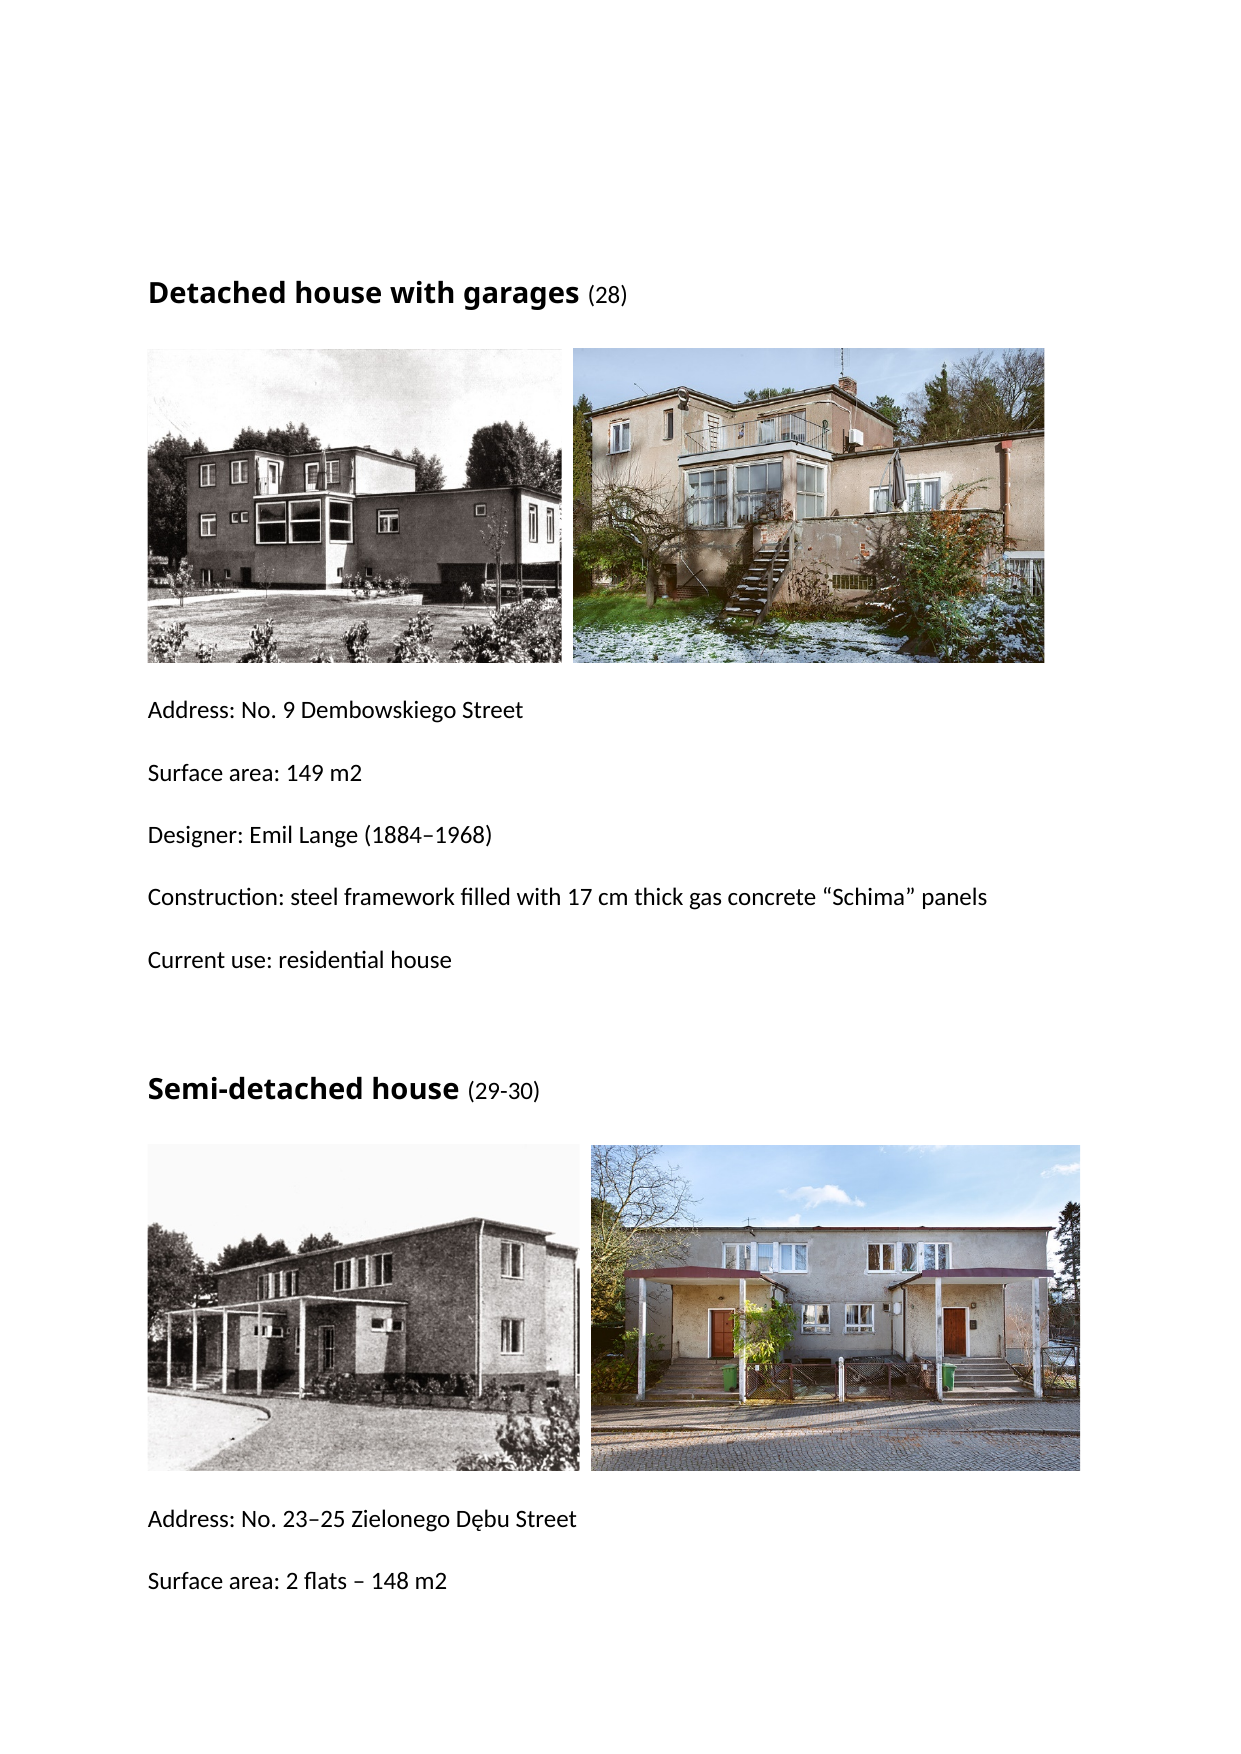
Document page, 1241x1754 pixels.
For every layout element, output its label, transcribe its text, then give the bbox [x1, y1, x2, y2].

picture [147, 1144, 580, 1471]
text Designer: Emil Lange (1884–1968) [148, 819, 1093, 849]
text Semi-detached house (29-30) [148, 1069, 1093, 1108]
text Address: No. 23–25 Zielonego Dębu Street [148, 1503, 1093, 1533]
picture [573, 348, 1045, 663]
text Construction: steel framework filled with 17 cm thick gas concrete “Schima” panels [148, 881, 1093, 912]
text Surface area: 149 m2 [148, 757, 1093, 787]
picture [147, 349, 562, 663]
text Address: No. 9 Dembowskiego Street [148, 694, 1093, 725]
text Surface area: 2 flats – 148 m2 [148, 1565, 1093, 1596]
picture [591, 1145, 1081, 1471]
text Detached house with garages (28) [148, 272, 1093, 312]
text Current use: residential house [148, 944, 1093, 974]
